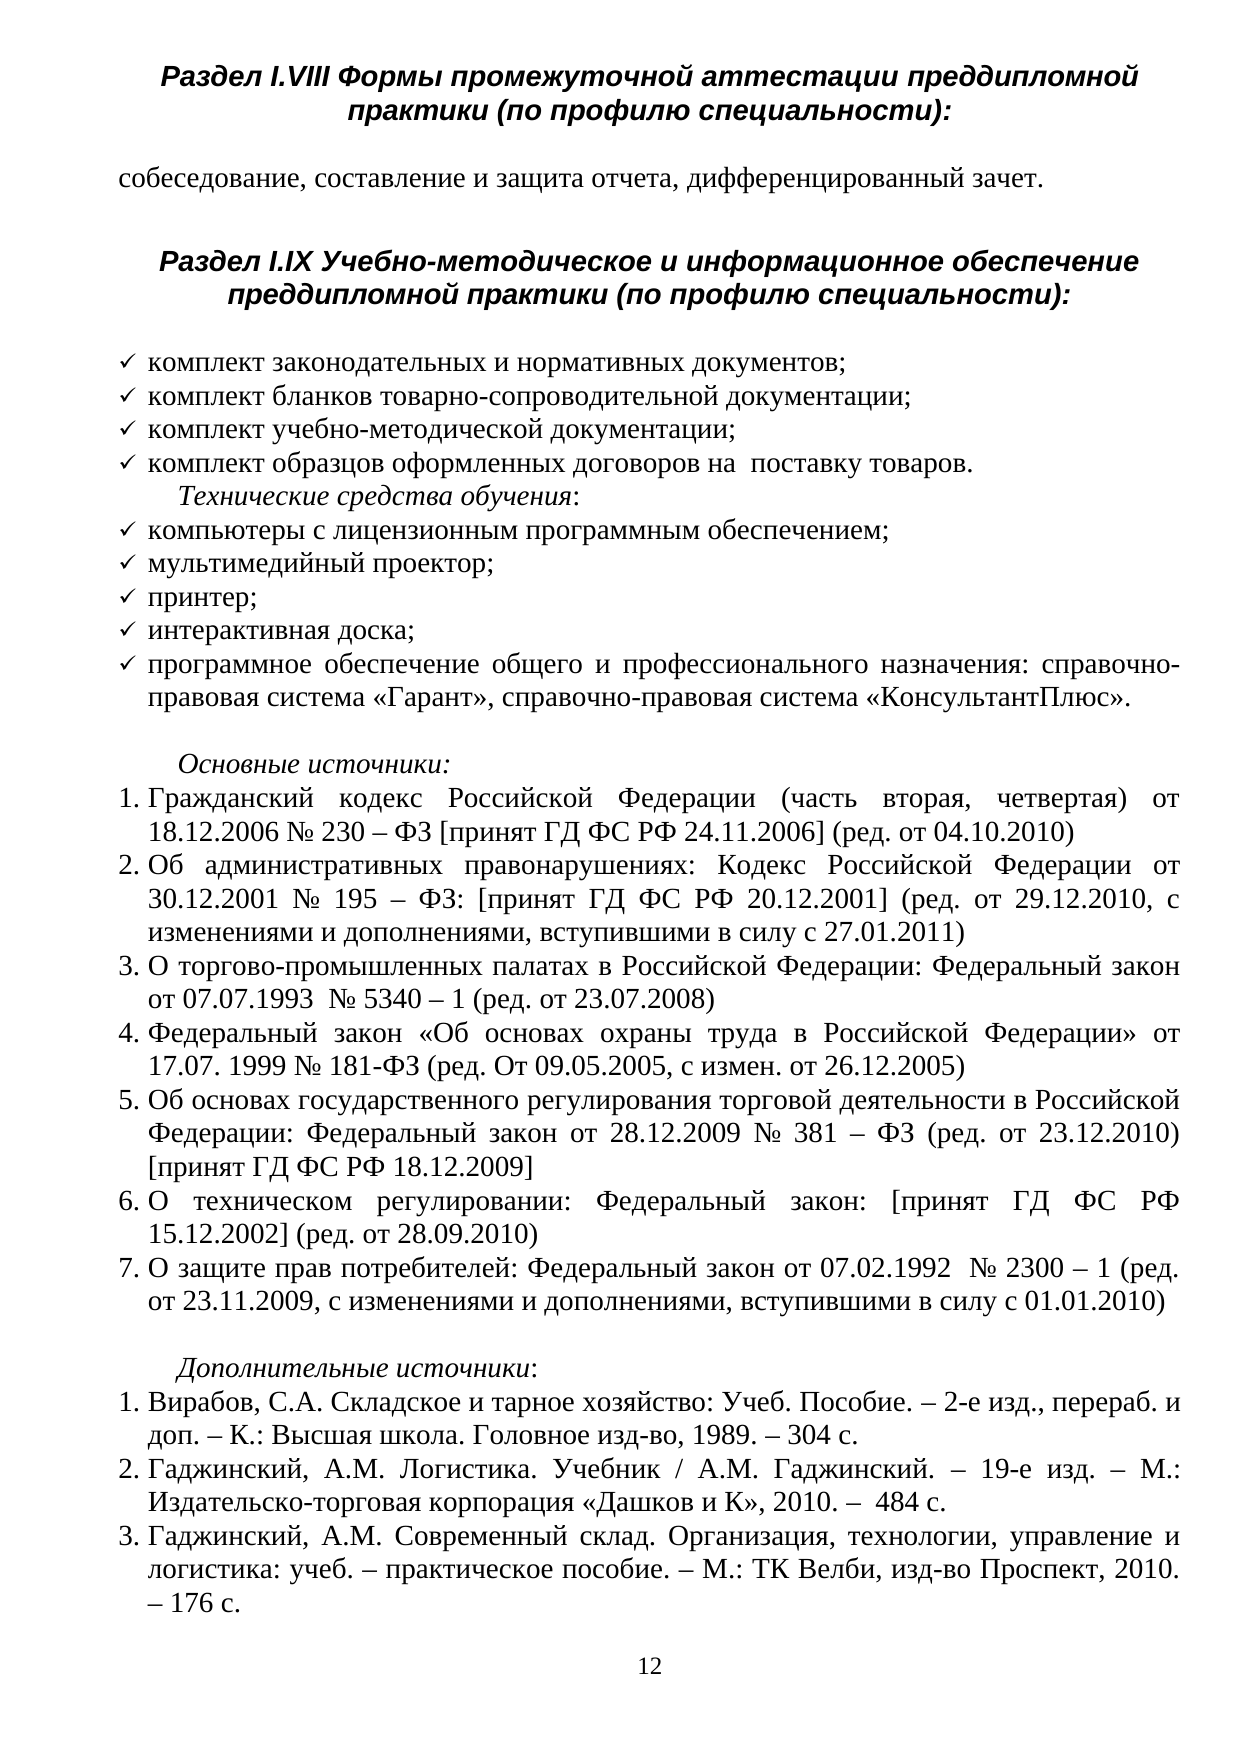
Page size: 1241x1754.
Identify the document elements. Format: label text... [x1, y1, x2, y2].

list комплект образцов оформленных договоров на поставку товаров. [118, 445, 1181, 478]
text Дополнительные источники: [118, 1350, 1181, 1384]
list Гаджинский, А.М. Логистика. Учебник / А.М. Гаджинский. – 19-е изд. – М.: Издательско-торговая корпорация «Дашков и К», 2010. – 484 с. [118, 1451, 1181, 1518]
text Основные источники: [118, 747, 1181, 780]
list комплект учебно-методической документации; [118, 411, 1181, 445]
list Федеральный закон «Об основах охраны труда в Российской Федерации» от 17.07. 1999 № 181-ФЗ (ред. От 09.05.2005, с измен. от 26.12.2005) [118, 1015, 1181, 1082]
list мультимедийный проектор; [118, 545, 1181, 579]
list интерактивная доска; [118, 612, 1181, 646]
text Раздел I.IХ Учебно-методическое и информационное обеспечение преддипломной практики (по профилю специальности): [118, 243, 1181, 311]
list Об основах государственного регулирования торговой деятельности в Российской Федерации: Федеральный закон от 28.12.2009 № 381 – ФЗ (ред. от 23.12.2010) [принят ГД ФС РФ 18.12.2009] [118, 1082, 1181, 1183]
list принтер; [118, 579, 1181, 612]
list компьютеры с лицензионным программным обеспечением; [118, 512, 1181, 545]
list программное обеспечение общего и профессионального назначения: справочно-правовая система «Гарант», справочно-правовая система «КонсультантПлюс». [118, 646, 1181, 713]
list О техническом регулировании: Федеральный закон: [принят ГД ФС РФ 15.12.2002] (ред. от 28.09.2010) [118, 1183, 1181, 1250]
list комплект бланков товарно-сопроводительной документации; [118, 378, 1181, 411]
text собеседование, составление и защита отчета, дифференцированный зачет. [118, 160, 1181, 193]
list Гражданский кодекс Российской Федерации (часть вторая, четвертая) от 18.12.2006 № 230 – ФЗ [принят ГД ФС РФ 24.11.2006] (ред. от 04.10.2010) [118, 780, 1181, 847]
list О торгово-промышленных палатах в Российской Федерации: Федеральный закон от 07.07.1993 № 5340 – 1 (ред. от 23.07.2008) [118, 948, 1181, 1015]
list Вирабов, С.А. Складское и тарное хозяйство: Учеб. Пособие. – 2-е изд., перераб. и доп. – К.: Высшая школа. Головное изд-во, 1989. – 304 с. [118, 1384, 1181, 1451]
text Раздел I.VIII Формы промежуточной аттестации преддипломной практики (по профилю специальности): [118, 59, 1181, 126]
list Гаджинский, А.М. Современный склад. Организация, технологии, управление и логистика: учеб. – практическое пособие. – М.: ТК Велби, изд-во Проспект, 2010. – 176 с. [118, 1518, 1181, 1619]
list Об административных правонарушениях: Кодекс Российской Федерации от 30.12.2001 № 195 – ФЗ: [принят ГД ФС РФ 20.12.2001] (ред. от 29.12.2010, с изменениями и дополнениями, вступившими в силу с 27.01.2011) [118, 847, 1181, 948]
list О защите прав потребителей: Федеральный закон от 07.02.1992 № 2300 – 1 (ред. от 23.11.2009, с изменениями и дополнениями, вступившими в силу с 01.01.2010) [118, 1250, 1181, 1317]
list комплект законодательных и нормативных документов; [118, 344, 1181, 378]
text Технические средства обучения: [118, 478, 1181, 512]
